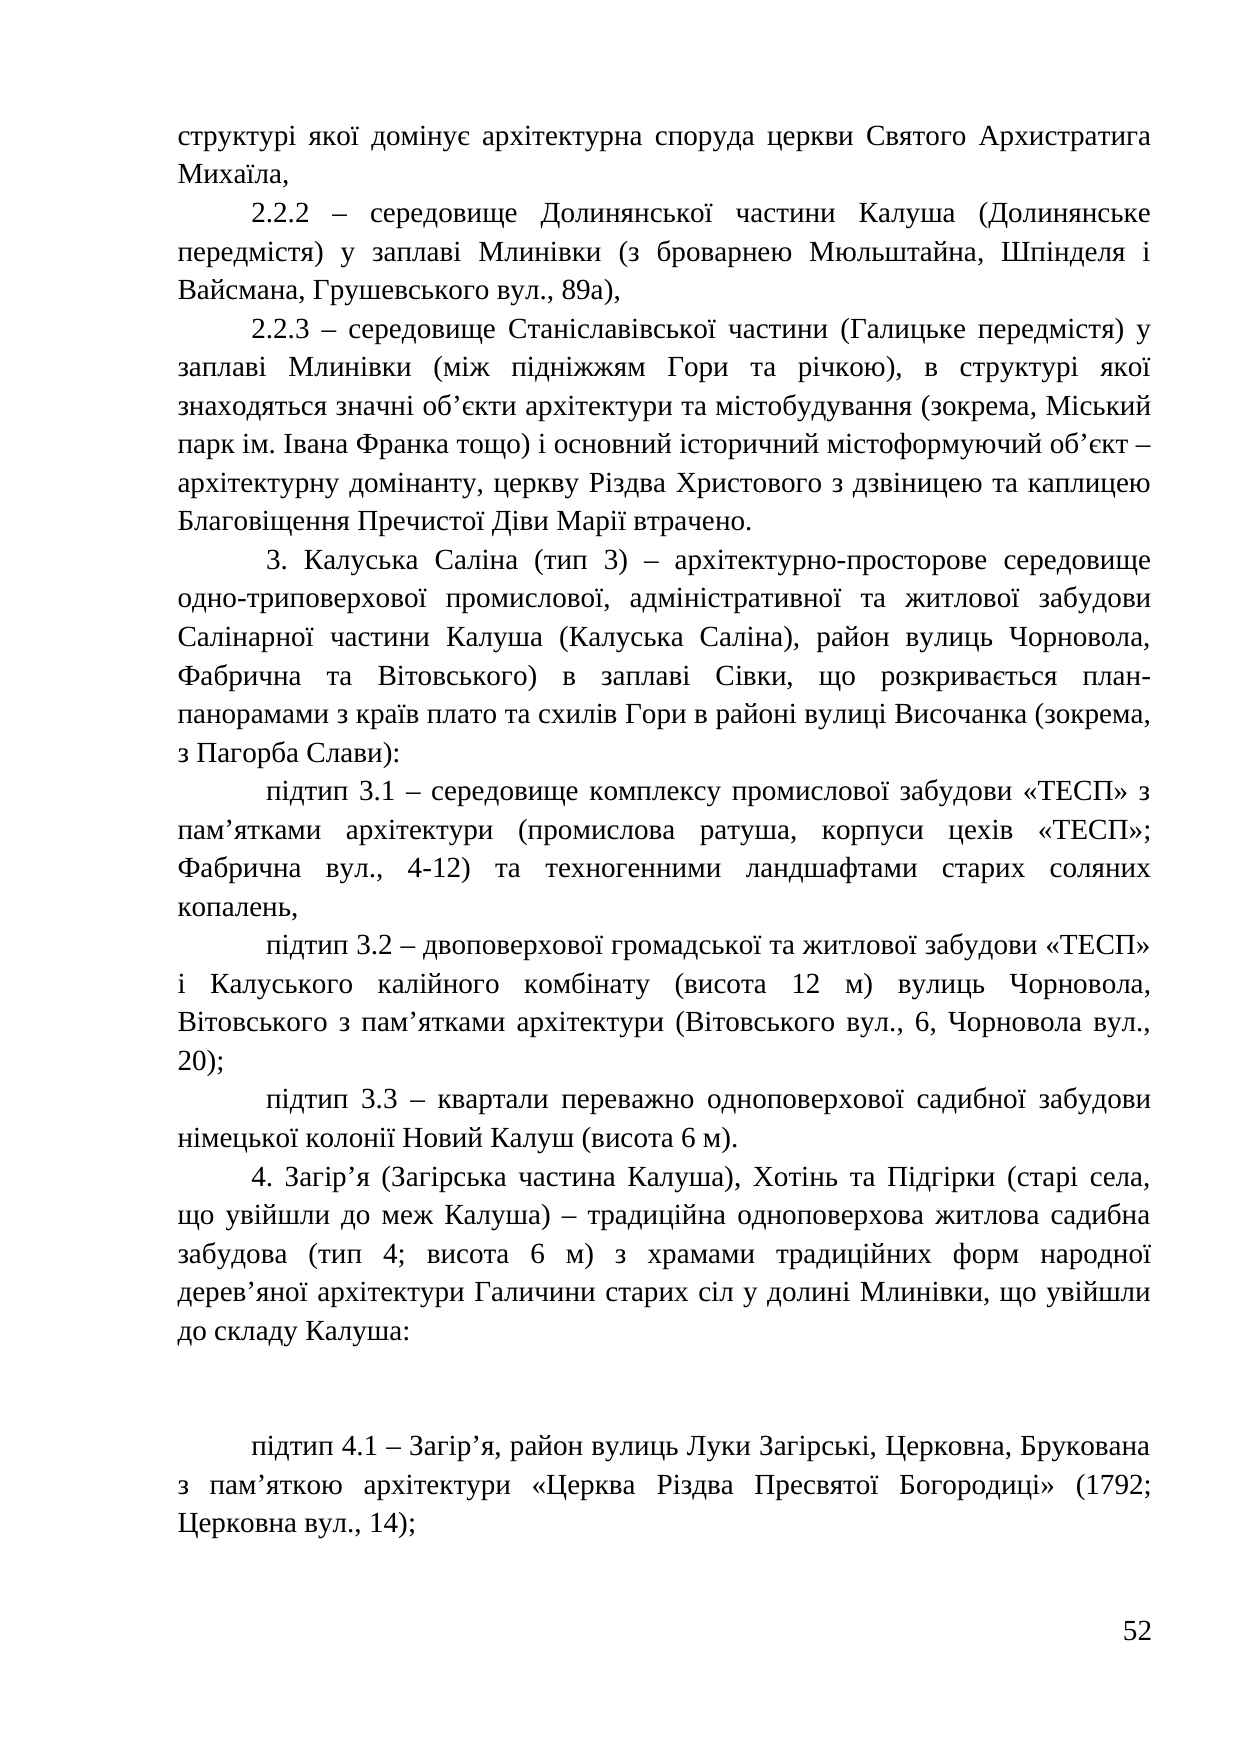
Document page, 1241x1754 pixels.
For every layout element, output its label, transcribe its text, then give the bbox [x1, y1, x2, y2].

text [177, 118, 1152, 190]
text підтип 3.2 – двоповерхової громадської та житлової забудови «ТЕСП» і Калуського калійного комбінату (висота 12 м) вулиць Чорновола, Вітовського з пам’ятками архітектури (Вітовського вул., 6, Чорновола вул., 20); [177, 927, 1152, 1077]
text підтип 4.1 – Загір’я, район вулиць Луки Загірські, Церковна, Брукована з пам’яткою архітектури «Церква Різдва Пресвятої Богородиці» (1792; Церковна вул., 14); [177, 1428, 1152, 1539]
text 3. Калуська Саліна (тип 3) – архітектурно-просторове середовище одно-триповерхової промислової, адміністративної та житлової забудови Салінарної частини Калуша (Калуська Саліна), район вулиць Чорновола, Фабрична та Вітовського) в заплаві Сівки, що розкривається план-панорамами з країв плато та схилів Гори в районі вулиці Височанка (зокрема, з Пагорба Слави): [177, 542, 1152, 768]
text підтип 3.3 – квартали переважно одноповерхової садибної забудови німецької колонії Новий Калуш (висота 6 м). [177, 1082, 1152, 1154]
text 2.2.3 – середовище Станіславівської частини (Галицьке передмістя) у заплаві Млинівки (між підніжжям Гори та річкою), в структурі якої знаходяться значні об’єкти архітектури та містобудування (зокрема, Міський парк ім. Івана Франка тощо) і основний історичний містоформуючий об’єкт – архітектурну домінанту, церкву Різдва Христового з дзвіницею та каплицею Благовіщення Пречистої Діви Марії втрачено. [177, 311, 1152, 537]
text 2.2.2 – середовище Долинянської частини Калуша (Долинянське передмістя) у заплаві Млинівки (з броварнею Мюльштайна, Шпінделя і Вайсмана, Грушевського вул., 89а), [177, 195, 1152, 306]
text 4. Загір’я (Загірська частина Калуша), Хотінь та Підгірки (старі села, що увійшли до меж Калуша) – традиційна одноповерхова житлова садибна забудова (тип 4; висота 6 м) з храмами традиційних форм народної дерев’яної архітектури Галичини старих сіл у долині Млинівки, що увійшли до складу Калуша: [177, 1159, 1152, 1346]
text підтип 3.1 – середовище комплексу промислової забудови «ТЕСП» з пам’ятками архітектури (промислова ратуша, корпуси цехів «ТЕСП»; Фабрична вул., 4-12) та техногенними ландшафтами старих соляних копалень, [177, 773, 1152, 922]
